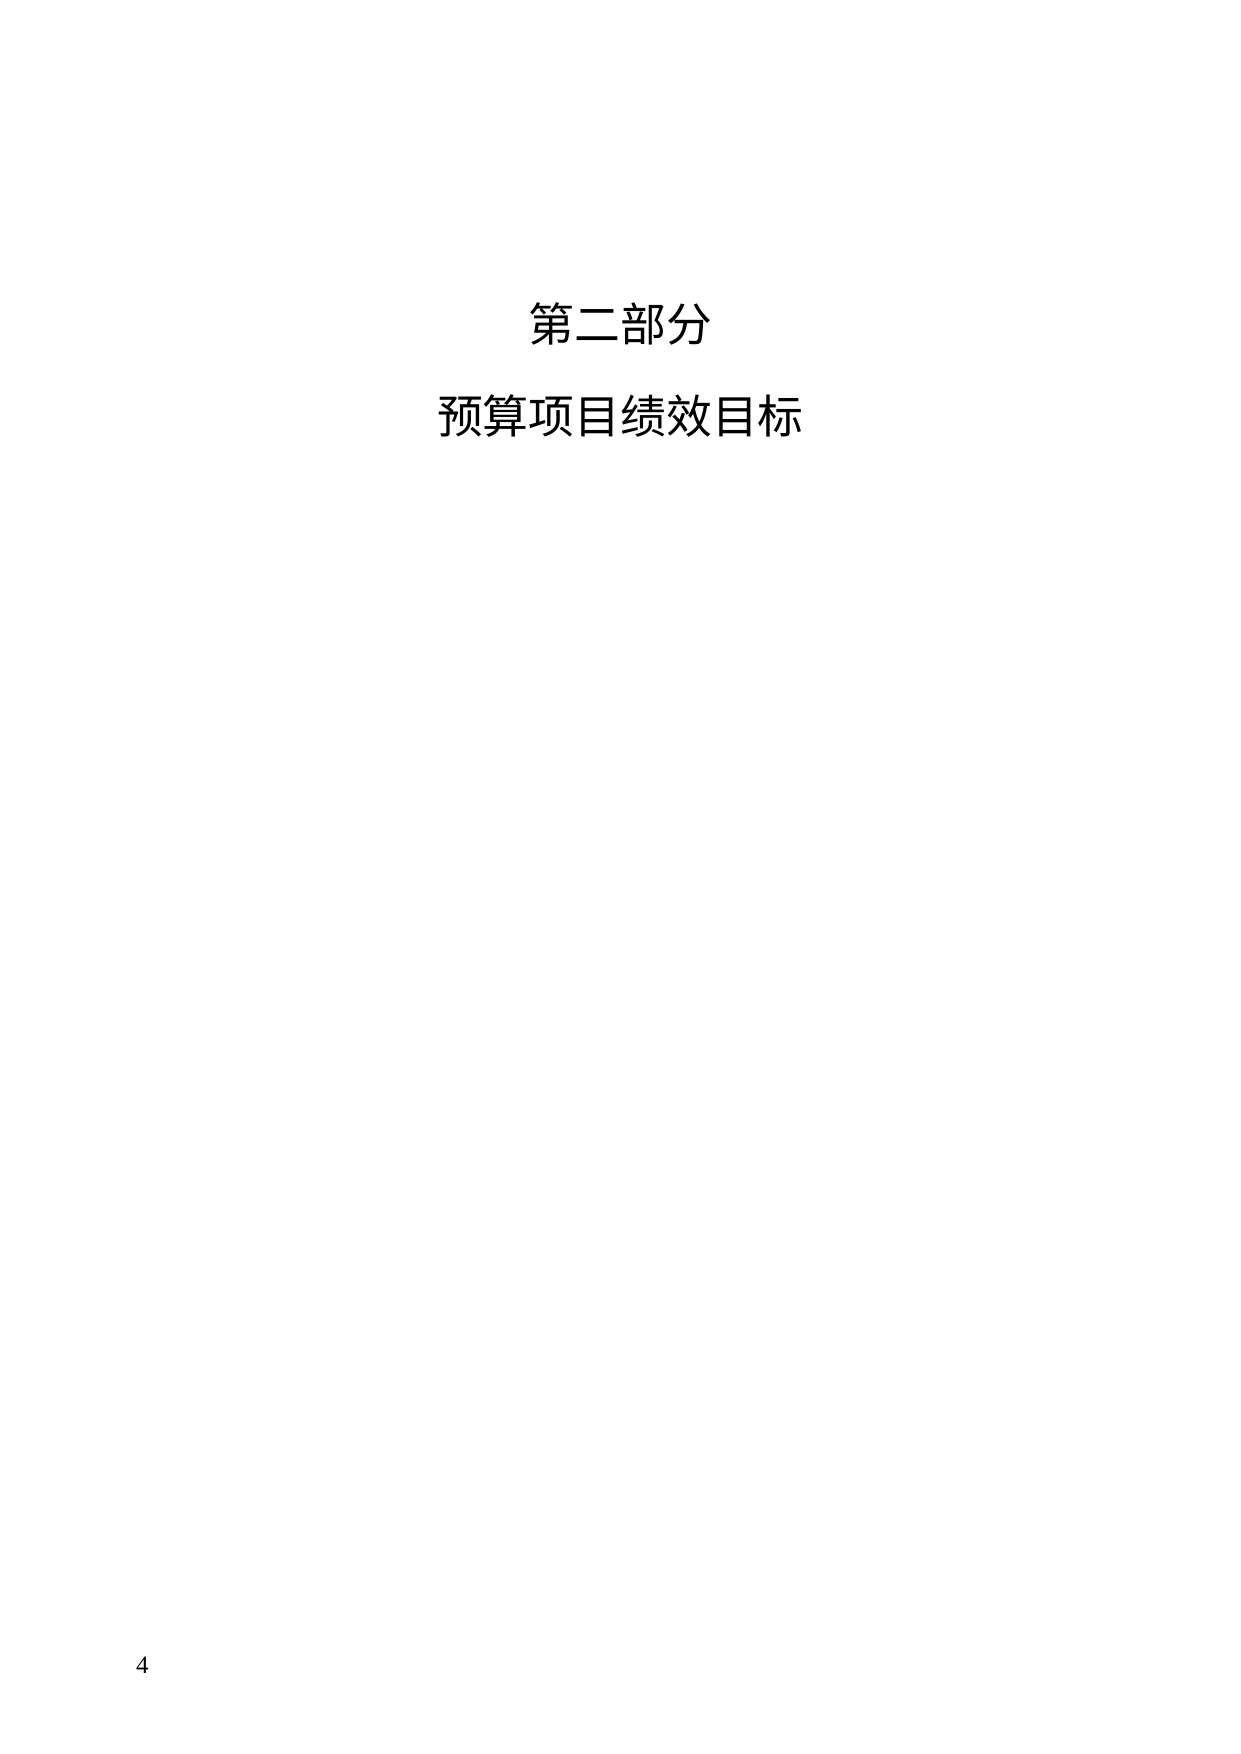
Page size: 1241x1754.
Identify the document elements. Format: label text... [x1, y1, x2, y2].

text 第二部分 [136, 293, 1104, 355]
text 预算项目绩效目标 [136, 384, 1104, 446]
